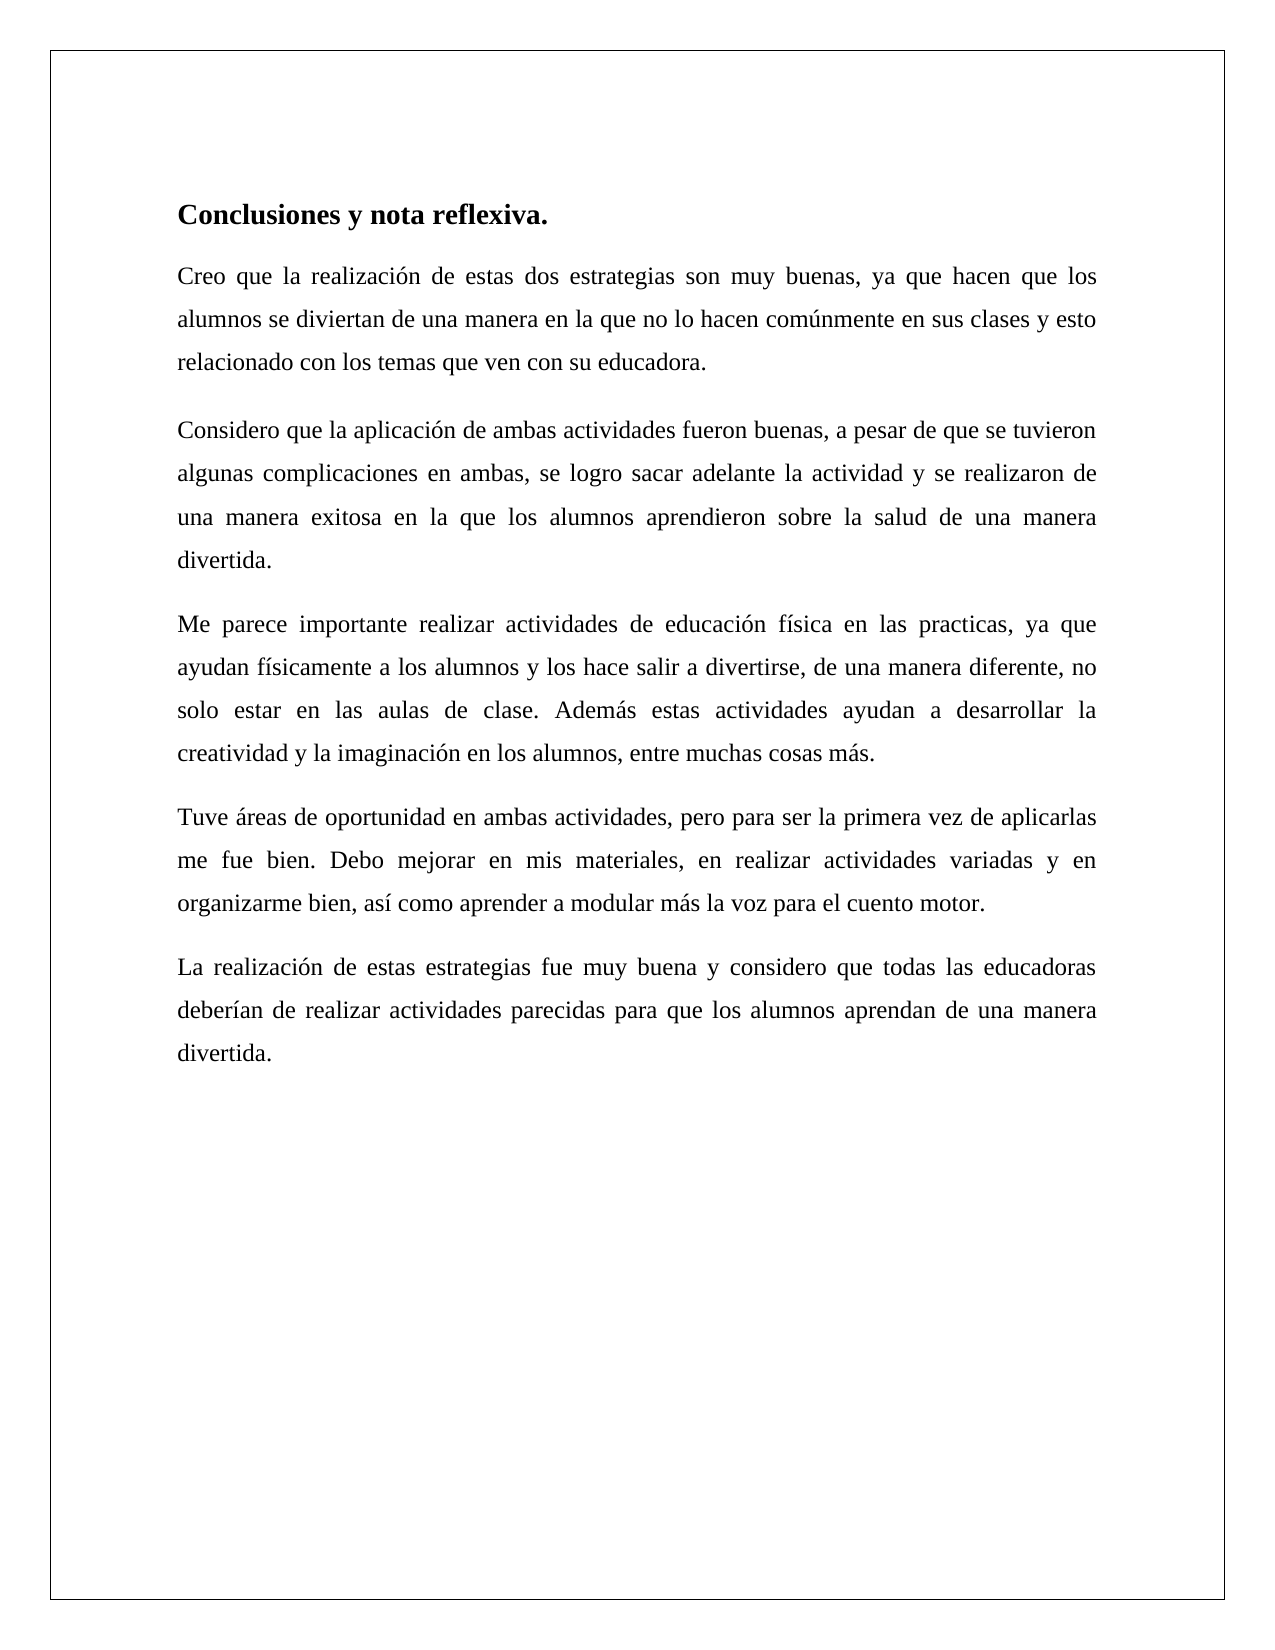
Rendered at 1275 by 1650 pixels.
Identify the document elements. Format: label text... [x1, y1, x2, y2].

text Considero que la aplicación de ambas actividades fueron buenas, a pesar de que se tuvieron algunas complicaciones en ambas, se logro sacar adelante la actividad y se realizaron de una manera exitosa en la que los alumnos aprendieron sobre la salud de una manera divertida. [177, 415, 1098, 573]
text Creo que la realización de estas dos estrategias son muy buenas, ya que hacen que los alumnos se diviertan de una manera en la que no lo hacen comúnmente en sus clases y esto relacionado con los temas que ven con su educadora. [177, 261, 1098, 376]
text Me parece importante realizar actividades de educación física en las practicas, ya que ayudan físicamente a los alumnos y los hace salir a divertirse, de una manera diferente, no solo estar en las aulas de clase. Además estas actividades ayudan a desarrollar la creatividad y la imaginación en los alumnos, entre muchas cosas más. [177, 609, 1098, 767]
subtitle Conclusiones y nota reflexiva. [177, 197, 1098, 231]
text La realización de estas estrategias fue muy buena y considero que todas las educadoras deberían de realizar actividades parecidas para que los alumnos aprendan de una manera divertida. [177, 952, 1098, 1067]
text Tuve áreas de oportunidad en ambas actividades, pero para ser la primera vez de aplicarlas me fue bien. Debo mejorar en mis materiales, en realizar actividades variadas y en organizarme bien, así como aprender a modular más la voz para el cuento motor. [177, 802, 1098, 917]
